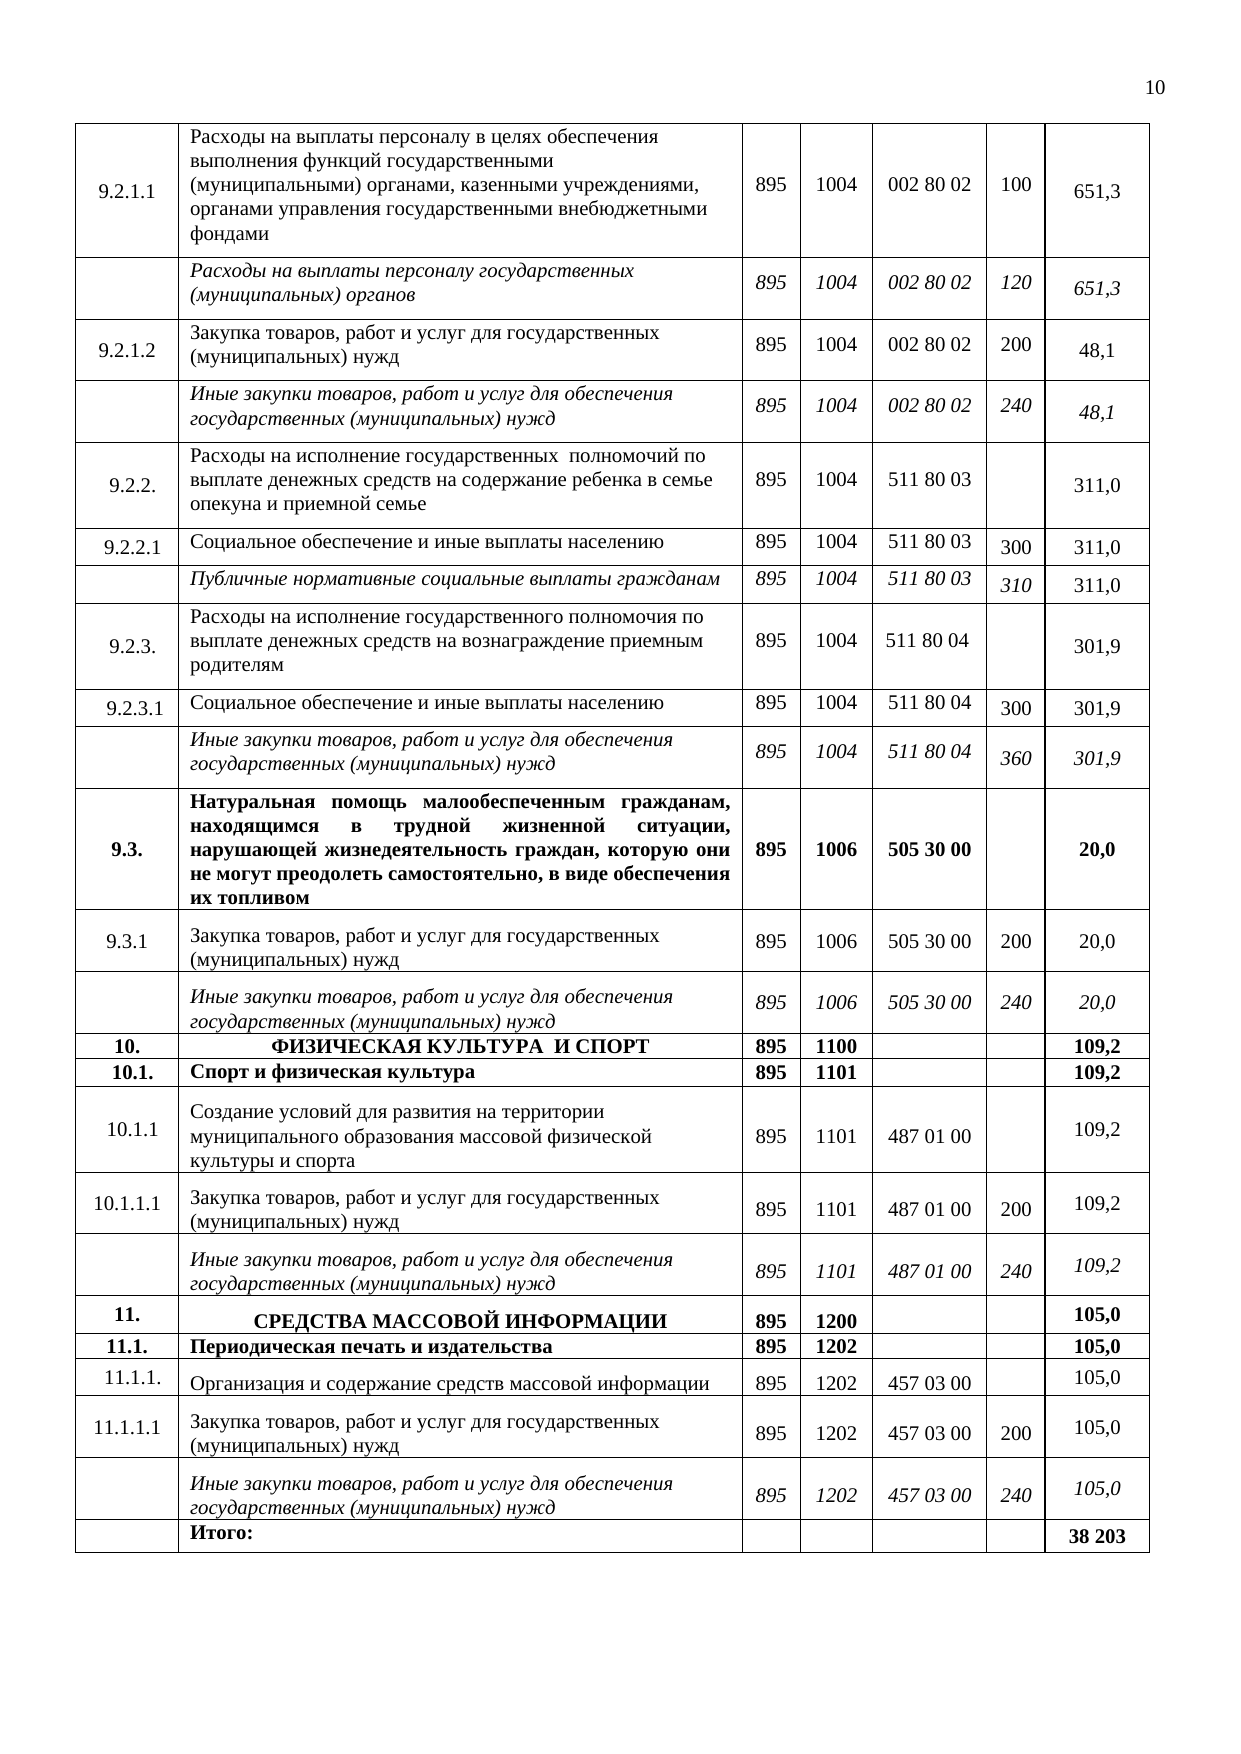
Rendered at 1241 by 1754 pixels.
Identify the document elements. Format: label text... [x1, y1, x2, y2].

table_cell 651,3 [1046, 258, 1149, 319]
table_cell 100 [987, 124, 1044, 257]
table_cell 200 [987, 320, 1044, 380]
table_cell Расходы на выплаты персоналу государственных (муниципальных) органов [179, 258, 742, 319]
table_cell 505 30 00 [873, 972, 986, 1033]
table_cell [801, 1520, 872, 1552]
table_cell 895 [743, 258, 800, 319]
table_cell 311,0 [1046, 529, 1149, 565]
table_cell Социальное обеспечение и иные выплаты населению [179, 690, 742, 726]
table_cell 895 [743, 1034, 800, 1058]
table_cell 002 80 02 [873, 381, 986, 442]
table_cell 109,2 [1046, 1087, 1149, 1172]
table_cell [76, 381, 178, 442]
table_cell [987, 1087, 1044, 1172]
table_cell 9.2.3.1 [76, 690, 178, 726]
table_cell 240 [987, 381, 1044, 442]
table_cell [987, 604, 1044, 689]
table_cell 895 [743, 972, 800, 1033]
table_cell 895 [743, 124, 800, 257]
table_cell [743, 1520, 800, 1552]
table_cell Расходы на исполнение государственных полномочий по выплате денежных средств на содержание ребенка в семье опекуна и приемной семье [179, 443, 742, 528]
table_cell 360 [987, 727, 1044, 788]
table_cell 9.3.1 [76, 910, 178, 971]
table_cell Иные закупки товаров, работ и услуг для обеспечения государственных (муниципальных) нужд [179, 381, 742, 442]
table_cell 895 [743, 1334, 800, 1358]
table_cell [987, 1359, 1044, 1395]
table_cell 20,0 [1046, 789, 1149, 909]
table_cell [76, 258, 178, 319]
table_cell Спорт и физическая культура [179, 1059, 742, 1086]
table_cell 310 [987, 566, 1044, 603]
table_cell 1100 [801, 1034, 872, 1058]
table_cell 1202 [801, 1334, 872, 1358]
table_cell 511 80 04 [873, 727, 986, 788]
table_cell 1200 [801, 1296, 872, 1333]
table_cell 505 30 00 [873, 910, 986, 971]
table_cell 895 [743, 727, 800, 788]
table_cell 105,0 [1046, 1458, 1149, 1519]
table_cell 311,0 [1046, 566, 1149, 603]
table_cell Публичные нормативные социальные выплаты гражданам [179, 566, 742, 603]
table_cell 9.2.3. [76, 604, 178, 689]
table_cell 301,9 [1046, 727, 1149, 788]
table_cell 240 [987, 1458, 1044, 1519]
table_cell 109,2 [1046, 1173, 1149, 1233]
table_cell [987, 1059, 1044, 1086]
table_cell 38 203 [1046, 1520, 1149, 1552]
table_cell 511 80 03 [873, 443, 986, 528]
table_cell Иные закупки товаров, работ и услуг для обеспечения государственных (муниципальных) нужд [179, 1234, 742, 1295]
table_cell [873, 1059, 986, 1086]
table_cell Социальное обеспечение и иные выплаты населению [179, 529, 742, 565]
table_cell 301,9 [1046, 690, 1149, 726]
table_cell 1006 [801, 789, 872, 909]
table_cell 895 [743, 529, 800, 565]
table_cell 300 [987, 529, 1044, 565]
table_cell [987, 789, 1044, 909]
table_cell 895 [743, 1173, 800, 1233]
table_cell 895 [743, 381, 800, 442]
table_cell 511 80 03 [873, 529, 986, 565]
table_cell [873, 1334, 986, 1358]
table_cell 1101 [801, 1087, 872, 1172]
table_cell Расходы на исполнение государственного полномочия по выплате денежных средств на вознаграждение приемным родителям [179, 604, 742, 689]
table_cell 20,0 [1046, 910, 1149, 971]
table_cell 1006 [801, 972, 872, 1033]
table_cell 240 [987, 1234, 1044, 1295]
table_cell 511 80 04 [873, 690, 986, 726]
table_cell 895 [743, 566, 800, 603]
table_cell 11.1.1. [76, 1359, 178, 1395]
table_cell 651,3 [1046, 124, 1149, 257]
table_cell 105,0 [1046, 1296, 1149, 1333]
table_cell 1004 [801, 124, 872, 257]
table_cell 11.1. [76, 1334, 178, 1358]
table_cell 9.2.1.2 [76, 320, 178, 380]
table_cell Иные закупки товаров, работ и услуг для обеспечения государственных (муниципальных) нужд [179, 1458, 742, 1519]
table_cell Закупка товаров, работ и услуг для государственных (муниципальных) нужд [179, 1396, 742, 1457]
table_cell 1101 [801, 1234, 872, 1295]
table_cell [987, 1034, 1044, 1058]
table_cell 487 01 00 [873, 1234, 986, 1295]
table_cell 200 [987, 1396, 1044, 1457]
table_cell 200 [987, 910, 1044, 971]
table_cell Итого: [179, 1520, 742, 1552]
table_cell 1004 [801, 690, 872, 726]
table_cell 895 [743, 1458, 800, 1519]
table_cell Расходы на выплаты персоналу в целях обеспечения выполнения функций государственными (муниципальными) органами, казенными учреждениями, органами управления государственными внебюджетными фондами [179, 124, 742, 257]
table_cell [76, 566, 178, 603]
table_cell 109,2 [1046, 1034, 1149, 1058]
table_cell 895 [743, 1234, 800, 1295]
table_cell [987, 1520, 1044, 1552]
table_cell 457 03 00 [873, 1359, 986, 1395]
table_cell 1202 [801, 1359, 872, 1395]
table_cell 457 03 00 [873, 1396, 986, 1457]
table_cell 1004 [801, 320, 872, 380]
table_cell 48,1 [1046, 381, 1149, 442]
table_cell 240 [987, 972, 1044, 1033]
table_cell 9.2.2. [76, 443, 178, 528]
table_cell 20,0 [1046, 972, 1149, 1033]
table_cell 1004 [801, 727, 872, 788]
table_cell 895 [743, 1059, 800, 1086]
table_cell 105,0 [1046, 1359, 1149, 1395]
table_cell 895 [743, 789, 800, 909]
table_cell 002 80 02 [873, 258, 986, 319]
table_cell 505 30 00 [873, 789, 986, 909]
table_cell 895 [743, 690, 800, 726]
table_cell Закупка товаров, работ и услуг для государственных (муниципальных) нужд [179, 1173, 742, 1233]
table_cell 1101 [801, 1059, 872, 1086]
table_cell 11.1.1.1 [76, 1396, 178, 1457]
table_cell [873, 1520, 986, 1552]
table_cell 895 [743, 443, 800, 528]
table_cell 9.2.2.1 [76, 529, 178, 565]
table_cell 10.1.1.1 [76, 1173, 178, 1233]
table_cell [987, 1296, 1044, 1333]
table_cell 895 [743, 1087, 800, 1172]
table_cell 10.1. [76, 1059, 178, 1086]
table_cell 311,0 [1046, 443, 1149, 528]
table_cell 895 [743, 320, 800, 380]
table_cell 895 [743, 1396, 800, 1457]
table_cell 48,1 [1046, 320, 1149, 380]
table_cell 487 01 00 [873, 1087, 986, 1172]
table_cell 10. [76, 1034, 178, 1058]
table_cell 1101 [801, 1173, 872, 1233]
table_cell 11. [76, 1296, 178, 1333]
table_cell 895 [743, 604, 800, 689]
table_cell 109,2 [1046, 1234, 1149, 1295]
table_cell 002 80 02 [873, 320, 986, 380]
table_cell Организация и содержание средств массовой информации [179, 1359, 742, 1395]
table_cell Иные закупки товаров, работ и услуг для обеспечения государственных (муниципальных) нужд [179, 972, 742, 1033]
table_cell 1004 [801, 529, 872, 565]
table_cell [987, 443, 1044, 528]
table_cell [76, 972, 178, 1033]
table_cell 9.3. [76, 789, 178, 909]
table_cell 895 [743, 1296, 800, 1333]
table_cell 300 [987, 690, 1044, 726]
table_cell 1004 [801, 443, 872, 528]
table_cell [76, 1234, 178, 1295]
table_cell 105,0 [1046, 1396, 1149, 1457]
table_cell 457 03 00 [873, 1458, 986, 1519]
table_cell СРЕДСТВА МАССОВОЙ ИНФОРМАЦИИ [179, 1296, 742, 1333]
table_cell [76, 727, 178, 788]
table_cell 1004 [801, 604, 872, 689]
table_cell 105,0 [1046, 1334, 1149, 1358]
table_cell 002 80 02 [873, 124, 986, 257]
table_cell 1006 [801, 910, 872, 971]
table_cell Натуральная помощь малообеспеченным гражданам, находящимся в трудной жизненной ситуации, нарушающей жизнедеятельность граждан, которую они не могут преодолеть самостоятельно, в виде обеспечения их топливом [179, 789, 742, 909]
table_cell Закупка товаров, работ и услуг для государственных (муниципальных) нужд [179, 320, 742, 380]
table_cell Закупка товаров, работ и услуг для государственных (муниципальных) нужд [179, 910, 742, 971]
table_cell ФИЗИЧЕСКАЯ КУЛЬТУРА И СПОРТ [179, 1034, 742, 1058]
table_cell 487 01 00 [873, 1173, 986, 1233]
table_cell 1004 [801, 258, 872, 319]
table_cell 1004 [801, 566, 872, 603]
table_cell 511 80 04 [873, 604, 986, 689]
table_cell [987, 1334, 1044, 1358]
table_cell 200 [987, 1173, 1044, 1233]
table_cell Создание условий для развития на территории муниципального образования массовой физической культуры и спорта [179, 1087, 742, 1172]
table_cell [76, 1520, 178, 1552]
table_cell 895 [743, 910, 800, 971]
table_cell [873, 1034, 986, 1058]
table_cell 1004 [801, 381, 872, 442]
table_cell 9.2.1.1 [76, 124, 178, 257]
table_cell Периодическая печать и издательства [179, 1334, 742, 1358]
table_cell 10.1.1 [76, 1087, 178, 1172]
table_cell 301,9 [1046, 604, 1149, 689]
table_cell 1202 [801, 1458, 872, 1519]
table_cell 895 [743, 1359, 800, 1395]
table_cell 109,2 [1046, 1059, 1149, 1086]
table_cell Иные закупки товаров, работ и услуг для обеспечения государственных (муниципальных) нужд [179, 727, 742, 788]
table_cell 120 [987, 258, 1044, 319]
table_cell [873, 1296, 986, 1333]
table_cell 1202 [801, 1396, 872, 1457]
table_cell 511 80 03 [873, 566, 986, 603]
table_cell [76, 1458, 178, 1519]
